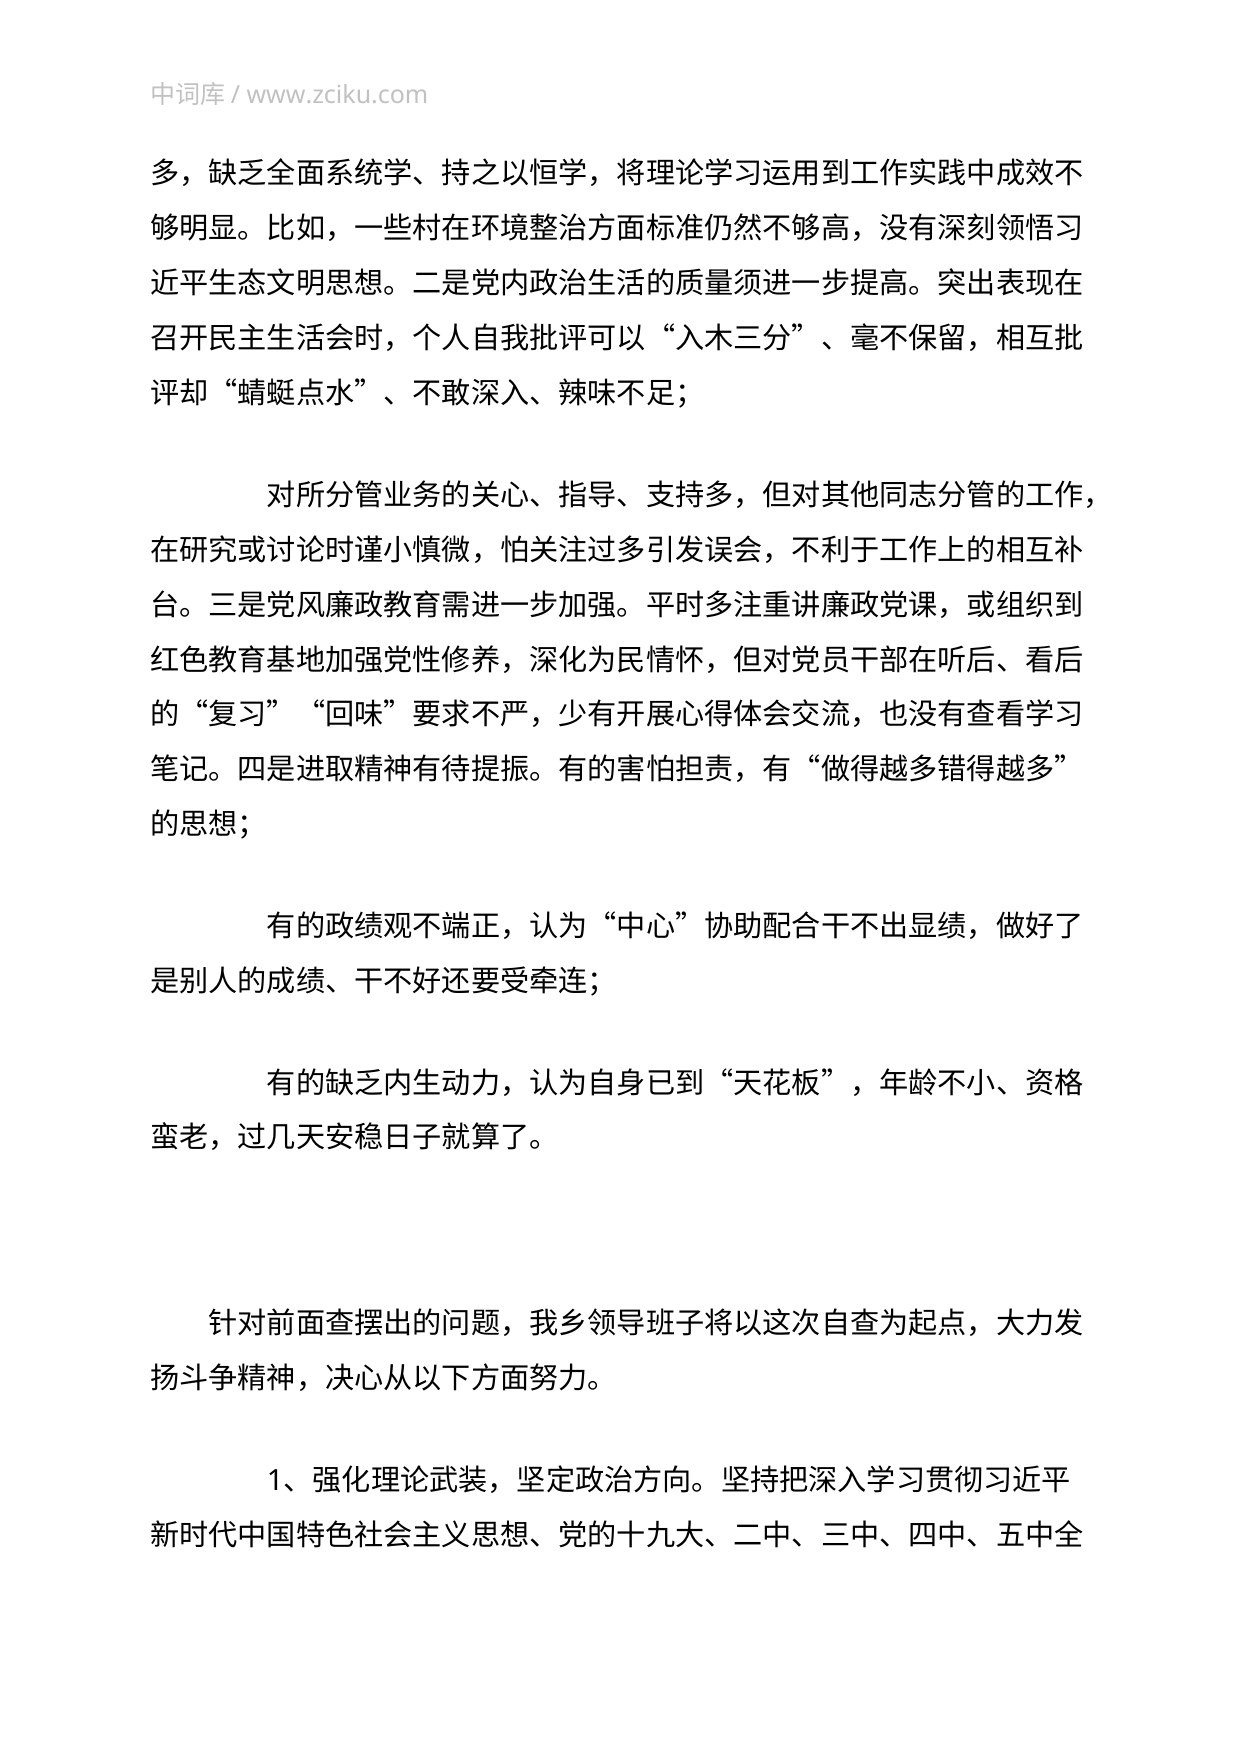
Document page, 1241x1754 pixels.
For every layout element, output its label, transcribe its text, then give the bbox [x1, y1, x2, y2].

text 对所分管业务的关心、指导、支持多，但对其他同志分管的工作，在研究或讨论时谨小慎微，怕关注过多引发误会，不利于工作上的相互补台。三是党风廉政教育需进一步加强。平时多注重讲廉政党课，或组织到红色教育基地加强党性修养，深化为民情怀，但对党员干部在听后、看后的“复习”“回味”要求不严，少有开展心得体会交流，也没有查看学习笔记。四是进取精神有待提振。有的害怕担责，有“做得越多错得越多”的思想； [150, 471, 1090, 843]
text 有的政绩观不端正，认为“中心”协助配合干不出显绩，做好了是别人的成绩、干不好还要受牵连； [150, 902, 1090, 1000]
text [150, 150, 1090, 412]
text 针对前面查摆出的问题，我乡领导班子将以这次自查为起点，大力发扬斗争精神，决心从以下方面努力。 [150, 1300, 1090, 1397]
text 有的缺乏内生动力，认为自身已到“天花板”，年龄不小、资格蛮老，过几天安稳日子就算了。 [150, 1059, 1090, 1156]
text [150, 1457, 1090, 1554]
